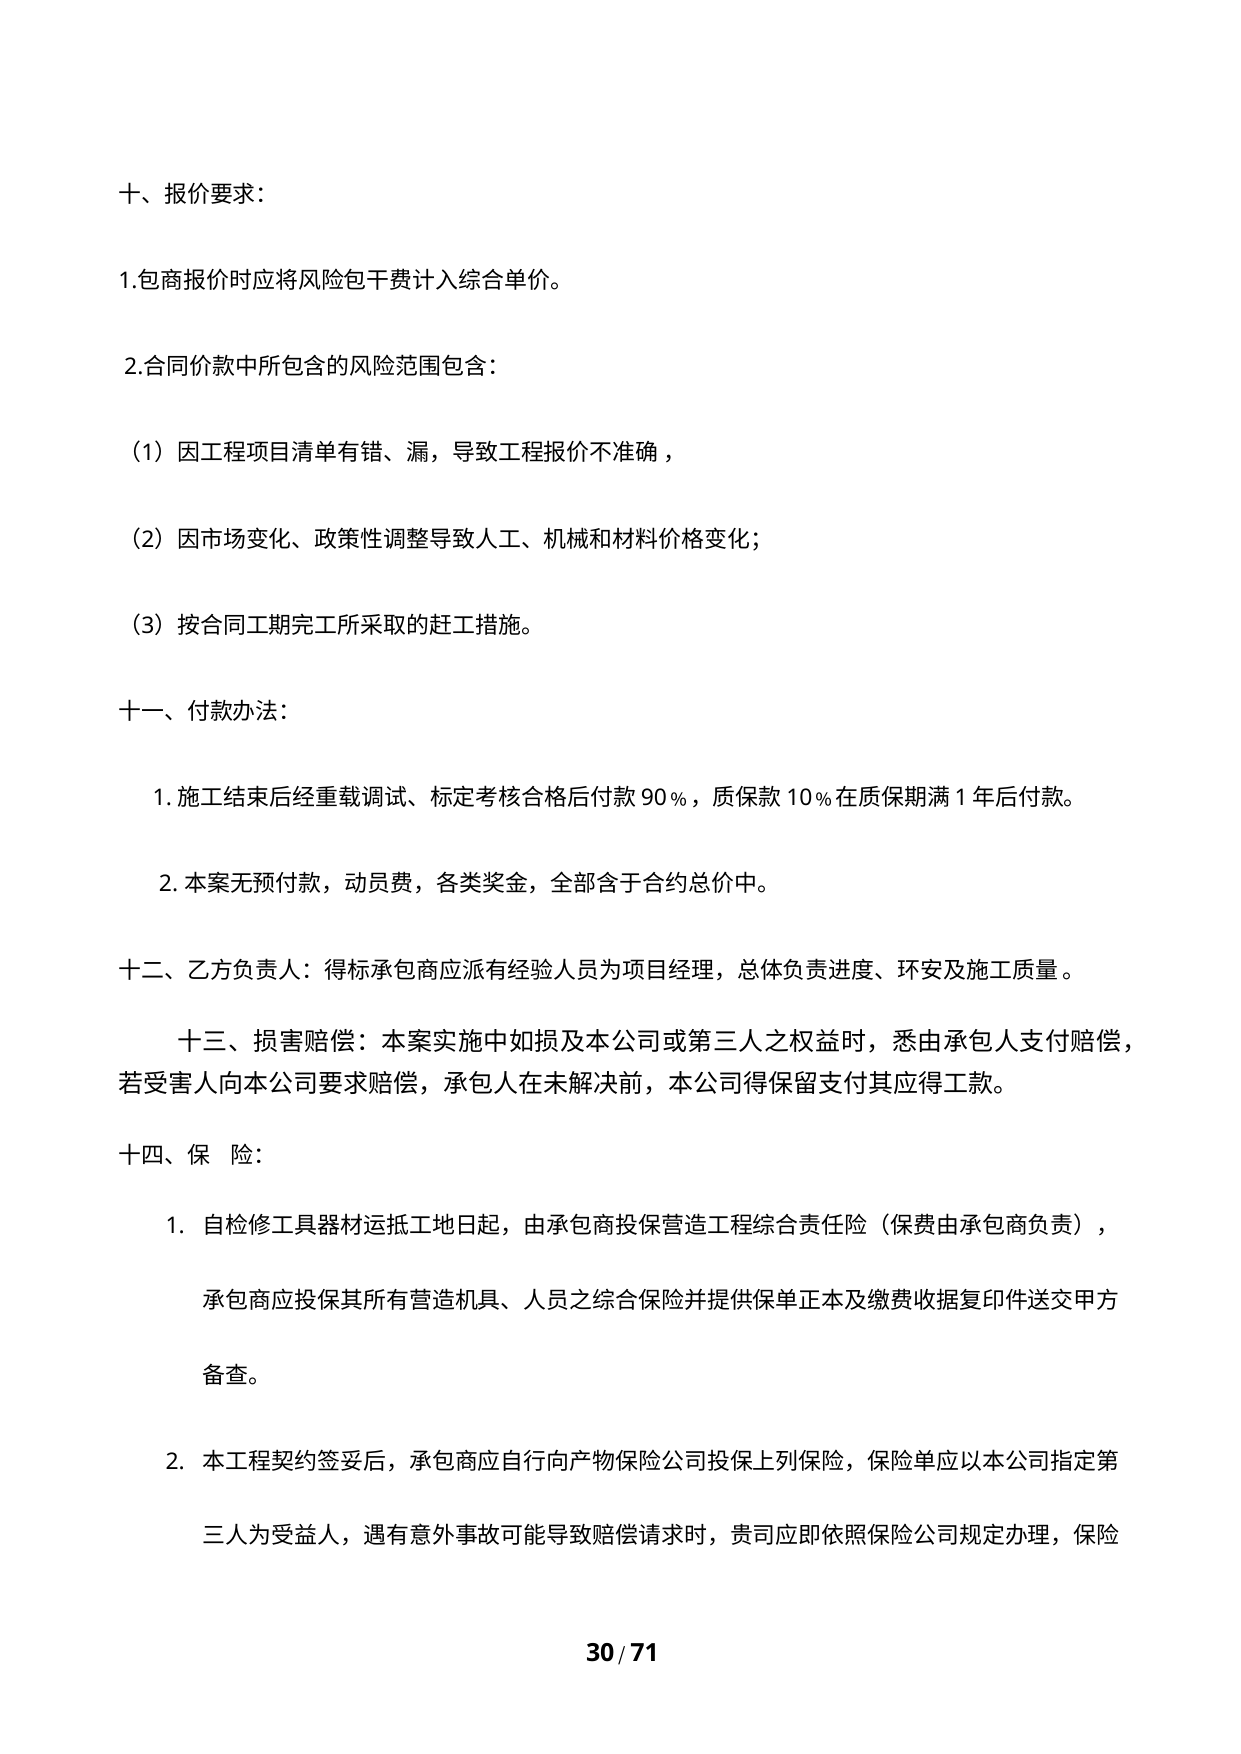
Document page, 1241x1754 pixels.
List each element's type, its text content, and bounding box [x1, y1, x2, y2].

text （2）因市场变化、政策性调整导致人工、机械和材料价格变化； [118, 504, 1122, 569]
text 2. 本案无预付款，动员费，各类奖金，全部含于合约总价中。 [159, 849, 1128, 914]
text 十、报价要求： [118, 160, 1122, 225]
text 十四、保 险： [118, 1121, 1122, 1186]
text 十二、乙方负责人：得标承包商应派有经验人员为项目经理，总体负责进度、环安及施工质量 。 [118, 936, 1122, 1001]
text （1）因工程项目清单有错、漏，导致工程报价不准确 ， [118, 418, 1122, 483]
text 2.合同价款中所包含的风险范围包含： [118, 332, 1122, 397]
list 自检修工具器材运抵工地日起，由承包商投保营造工程综合责任险（保费由承包商负责），承包商应投保其所有营造机具、人员之综合保险并提供保单正本及缴费收据复印件送交甲方备查。 [165, 1191, 1128, 1406]
text 1. 施工结束后经重载调试、标定考核合格后付款90﹪，质保款10﹪在质保期满1年后付款。 [118, 763, 1122, 828]
text 1.包商报价时应将风险包干费计入综合单价。 [118, 246, 1122, 311]
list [165, 1427, 1128, 1567]
text 十一、付款办法： [118, 677, 1122, 742]
text （3）按合同工期完工所采取的赶工措施。 [118, 591, 1122, 656]
text 十三、损害赔偿：本案实施中如损及本公司或第三人之权益时，悉由承包人支付赔偿，若受害人向本公司要求赔偿，承包人在未解决前，本公司得保留支付其应得工款。 [118, 1022, 1122, 1100]
